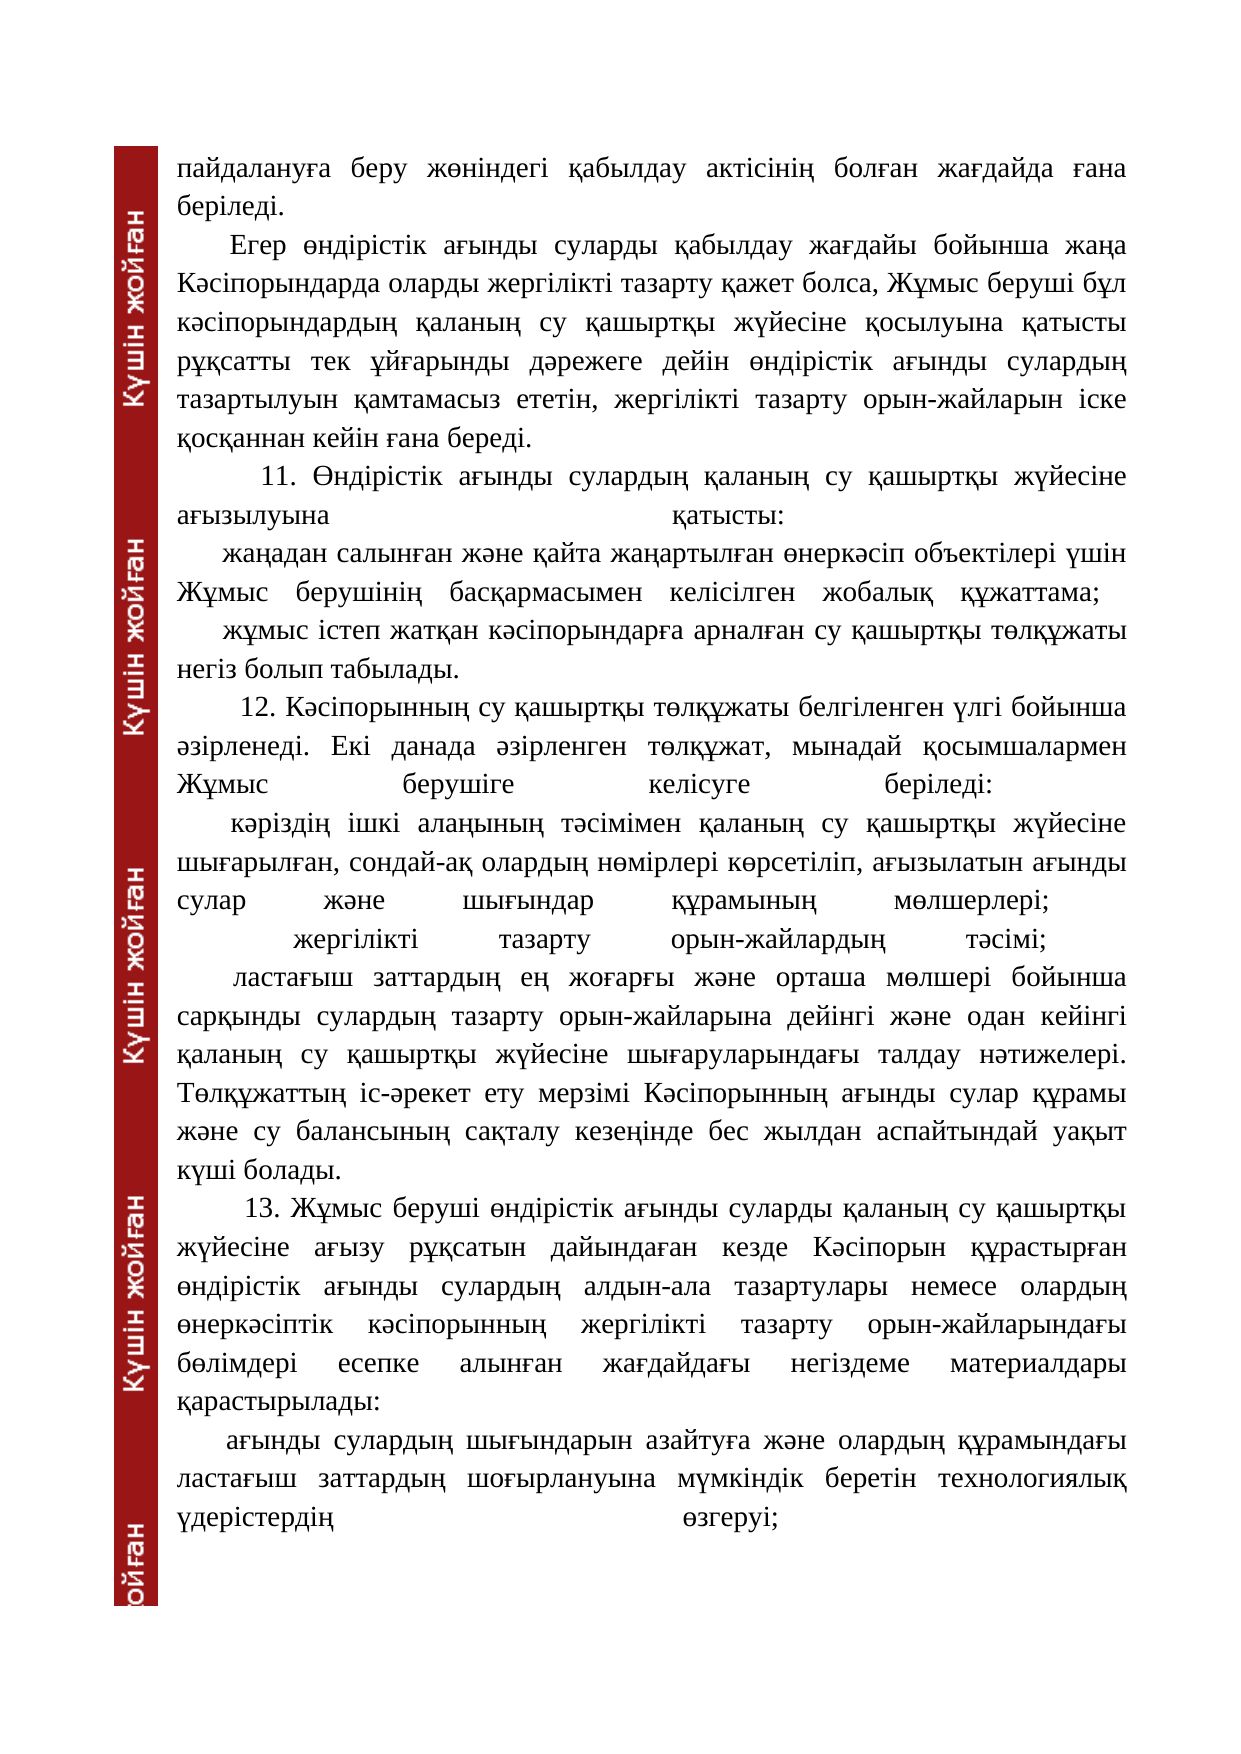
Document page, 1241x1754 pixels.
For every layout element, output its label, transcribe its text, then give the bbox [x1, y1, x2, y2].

text 12. Кәсіпорынның су қашыртқы төлқұжаты белгіленген үлгі бойынша әзірленеді. Екі данада әзірленген төлқұжат, мынадай қосымшалармен Жұмыс берушіге келісуге беріледі: кәріздің ішкі алаңының тәсімімен қаланың су қашыртқы жүйесіне шығарылған, сондай-ақ олардың нөмірлері көрсетіліп, ағызылатын ағынды сулар және шығындар құрамының мөлшерлері; жергілікті тазарту орын-жайлардың тәсімі; ластағыш заттардың ең жоғарғы және орташа мөлшері бойынша сарқынды сулардың тазарту орын-жайларына дейінгі және одан кейінгі қаланың су қашыртқы жүйесіне шығаруларындағы талдау нәтижелері. Төлқұжаттың іс-әрекет ету мерзімі Кәсіпорынның ағынды сулар құрамы және су балансының сақталу кезеңінде бес жылдан аспайтындай уақыт күші болады. [112, 689, 1128, 1186]
picture [114, 146, 158, 150]
picture [114, 684, 158, 689]
picture [114, 1532, 158, 1606]
text 11. Өндірістік ағынды сулардың қаланың су қашыртқы жүйесіне ағызылуына қатысты: жаңадан салынған және қайта жаңартылған өнеркәсіп объектілері үшін Жұмыс берушінің басқармасымен келісілген жобалық құжаттама; жұмыс істеп жатқан кәсіпорындарға арналған су қашыртқы төлқұжаты негіз болып табылады. [112, 458, 1128, 684]
picture [114, 1186, 158, 1191]
picture [114, 453, 158, 458]
